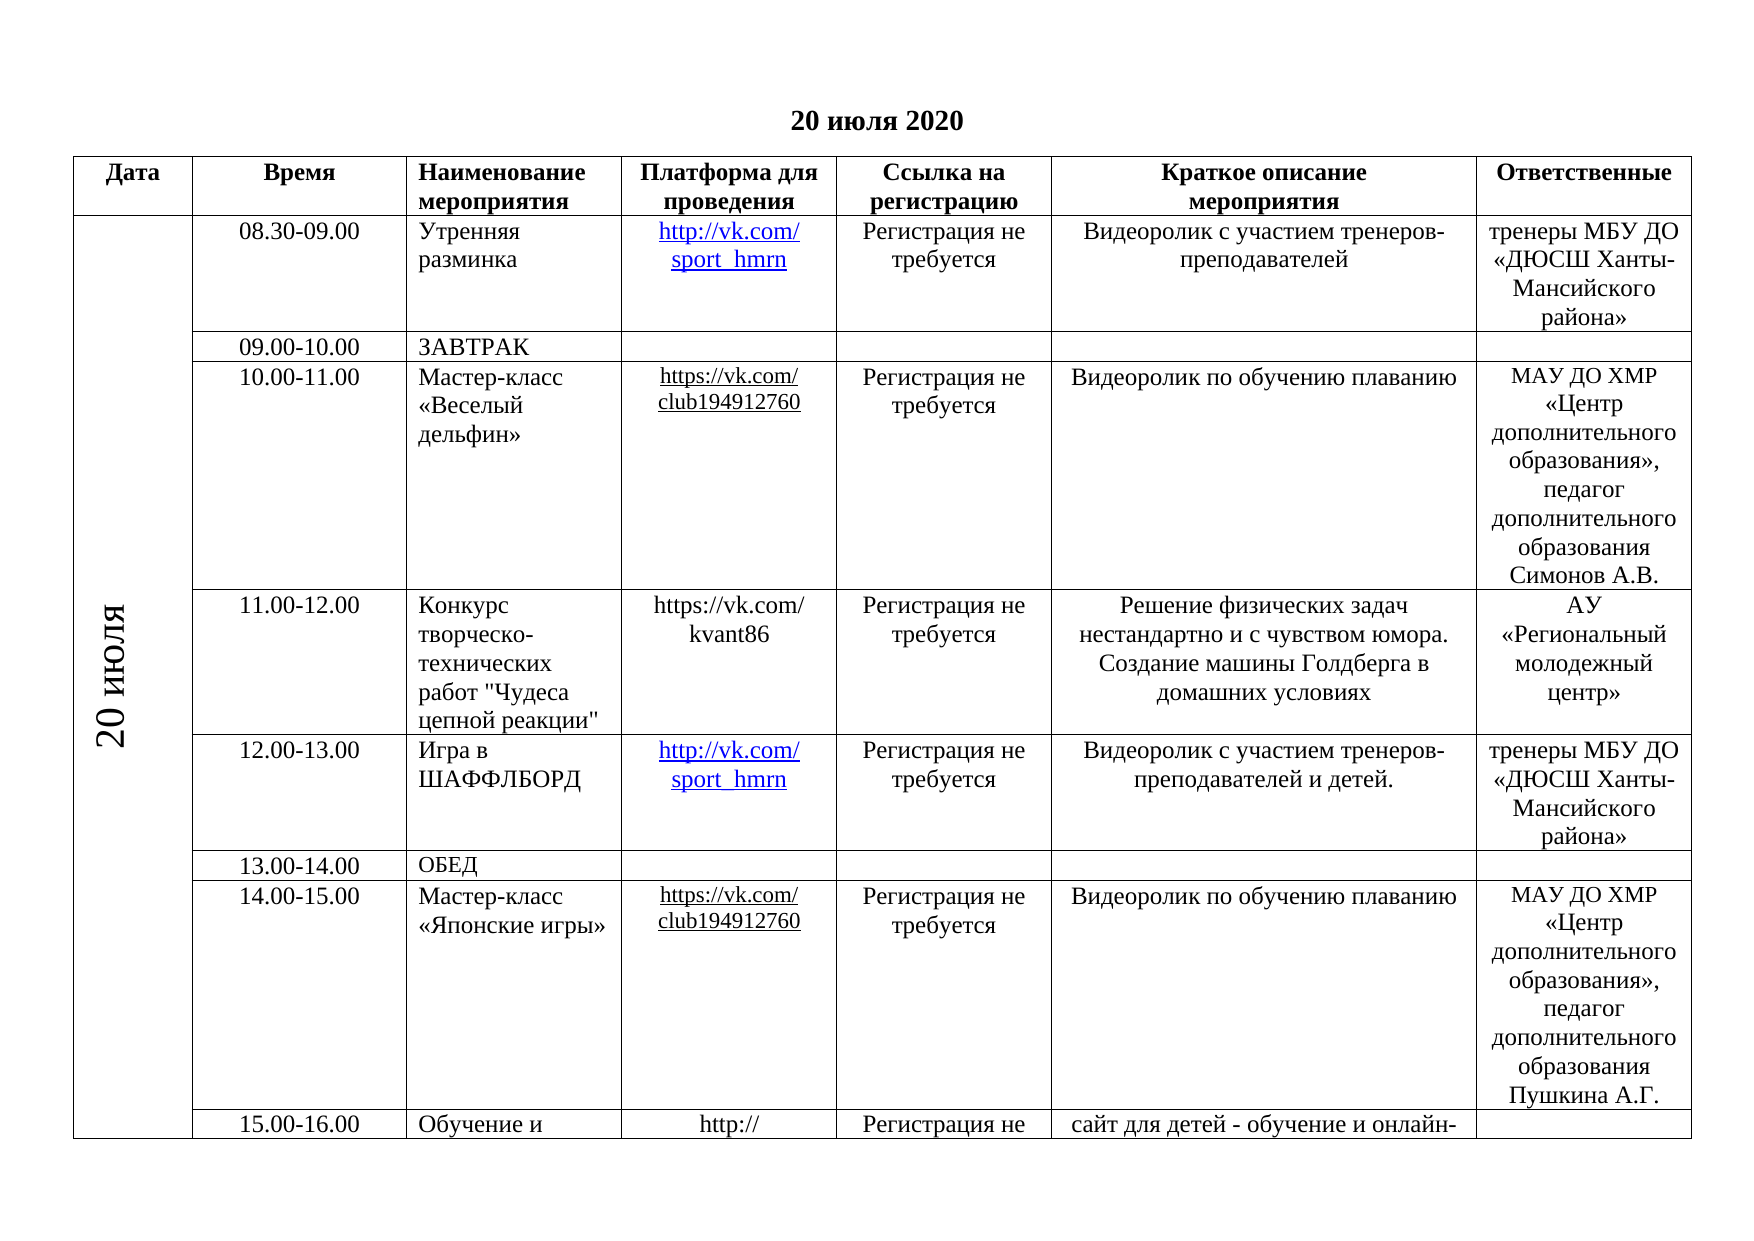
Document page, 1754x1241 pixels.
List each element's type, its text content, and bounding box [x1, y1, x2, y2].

table_cell 08.30-09.00 [193, 216, 406, 331]
table_cell 10.00-11.00 [193, 362, 406, 589]
table_cell 12.00-13.00 [193, 735, 406, 850]
table_cell [1477, 1110, 1691, 1138]
table_cell Мастер-класс «Японские игры» [407, 881, 621, 1108]
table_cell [1052, 1110, 1476, 1138]
table_cell [622, 851, 836, 880]
table_cell Регистрация не требуется [837, 881, 1051, 1108]
table_header Ответственные [1477, 157, 1691, 215]
table_cell Регистрация не требуется [837, 735, 1051, 850]
table_cell http://vk.com/sport_hmrn [622, 735, 836, 850]
table_cell Утренняя разминка [407, 216, 621, 331]
table_cell Решение физических задач нестандартно и с чувством юмора. Создание машины Голдберга в домашних условиях [1052, 590, 1476, 734]
table_cell Регистрация не требуется [837, 590, 1051, 734]
table_cell https://vk.com/club194912760 [622, 362, 836, 589]
text 20 июля 2020 [118, 103, 1636, 137]
table_cell ЗАВТРАК [407, 332, 621, 361]
table_cell 09.00-10.00 [193, 332, 406, 361]
table_cell АУ «Региональный молодежный центр» [1477, 590, 1691, 734]
table_cell [1477, 851, 1691, 880]
table_header Время [193, 157, 406, 215]
table_cell ОБЕД [407, 851, 621, 880]
table_header Ссылка на регистрацию [837, 157, 1051, 215]
table_cell тренеры МБУ ДО «ДЮСШ Ханты-Мансийского района» [1477, 216, 1691, 331]
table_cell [407, 1110, 621, 1138]
table_cell [837, 851, 1051, 880]
table_cell Игра в ШАФФЛБОРД [407, 735, 621, 850]
table_cell 14.00-15.00 [193, 881, 406, 1108]
table_cell Видеоролик с участием тренеров-преподавателей [1052, 216, 1476, 331]
table_cell Регистрация не требуется [837, 362, 1051, 589]
table_cell Видеоролик по обучению плаванию [1052, 881, 1476, 1108]
table_cell 13.00-14.00 [193, 851, 406, 880]
table_cell Регистрация не требуется [837, 216, 1051, 331]
table_cell Видеоролик с участием тренеров-преподавателей и детей. [1052, 735, 1476, 850]
table_cell https://vk.com/club194912760 [622, 881, 836, 1108]
table_cell Видеоролик по обучению плаванию [1052, 362, 1476, 589]
table_cell [622, 332, 836, 361]
table_cell тренеры МБУ ДО «ДЮСШ Ханты-Мансийского района» [1477, 735, 1691, 850]
table_cell МАУ ДО ХМР «Центр дополнительного образования», педагог дополнительного образования Симонов А.В. [1477, 362, 1691, 589]
table_header Платформа для проведения [622, 157, 836, 215]
table_header Наименование мероприятия [407, 157, 621, 215]
table_cell 11.00-12.00 [193, 590, 406, 734]
table_cell Конкурс творческо-технических работ "Чудеса цепной реакции" [407, 590, 621, 734]
table_cell 15.00-16.00 [193, 1110, 406, 1138]
table_cell [837, 332, 1051, 361]
table_cell http://vk.com/sport_hmrn [622, 216, 836, 331]
table_cell [1477, 332, 1691, 361]
table_header Дата [74, 157, 192, 215]
table_cell https://vk.com/kvant86 [622, 590, 836, 734]
table_cell [1052, 851, 1476, 880]
table_cell [1052, 332, 1476, 361]
table_cell МАУ ДО ХМР «Центр дополнительного образования», педагог дополнительного образования Пушкина А.Г. [1477, 881, 1691, 1108]
table_cell 20 июля [74, 216, 192, 1138]
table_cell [837, 1110, 1051, 1138]
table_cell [622, 1110, 836, 1138]
table_cell Мастер-класс «Веселый дельфин» [407, 362, 621, 589]
table_header Краткое описание мероприятия [1052, 157, 1476, 215]
